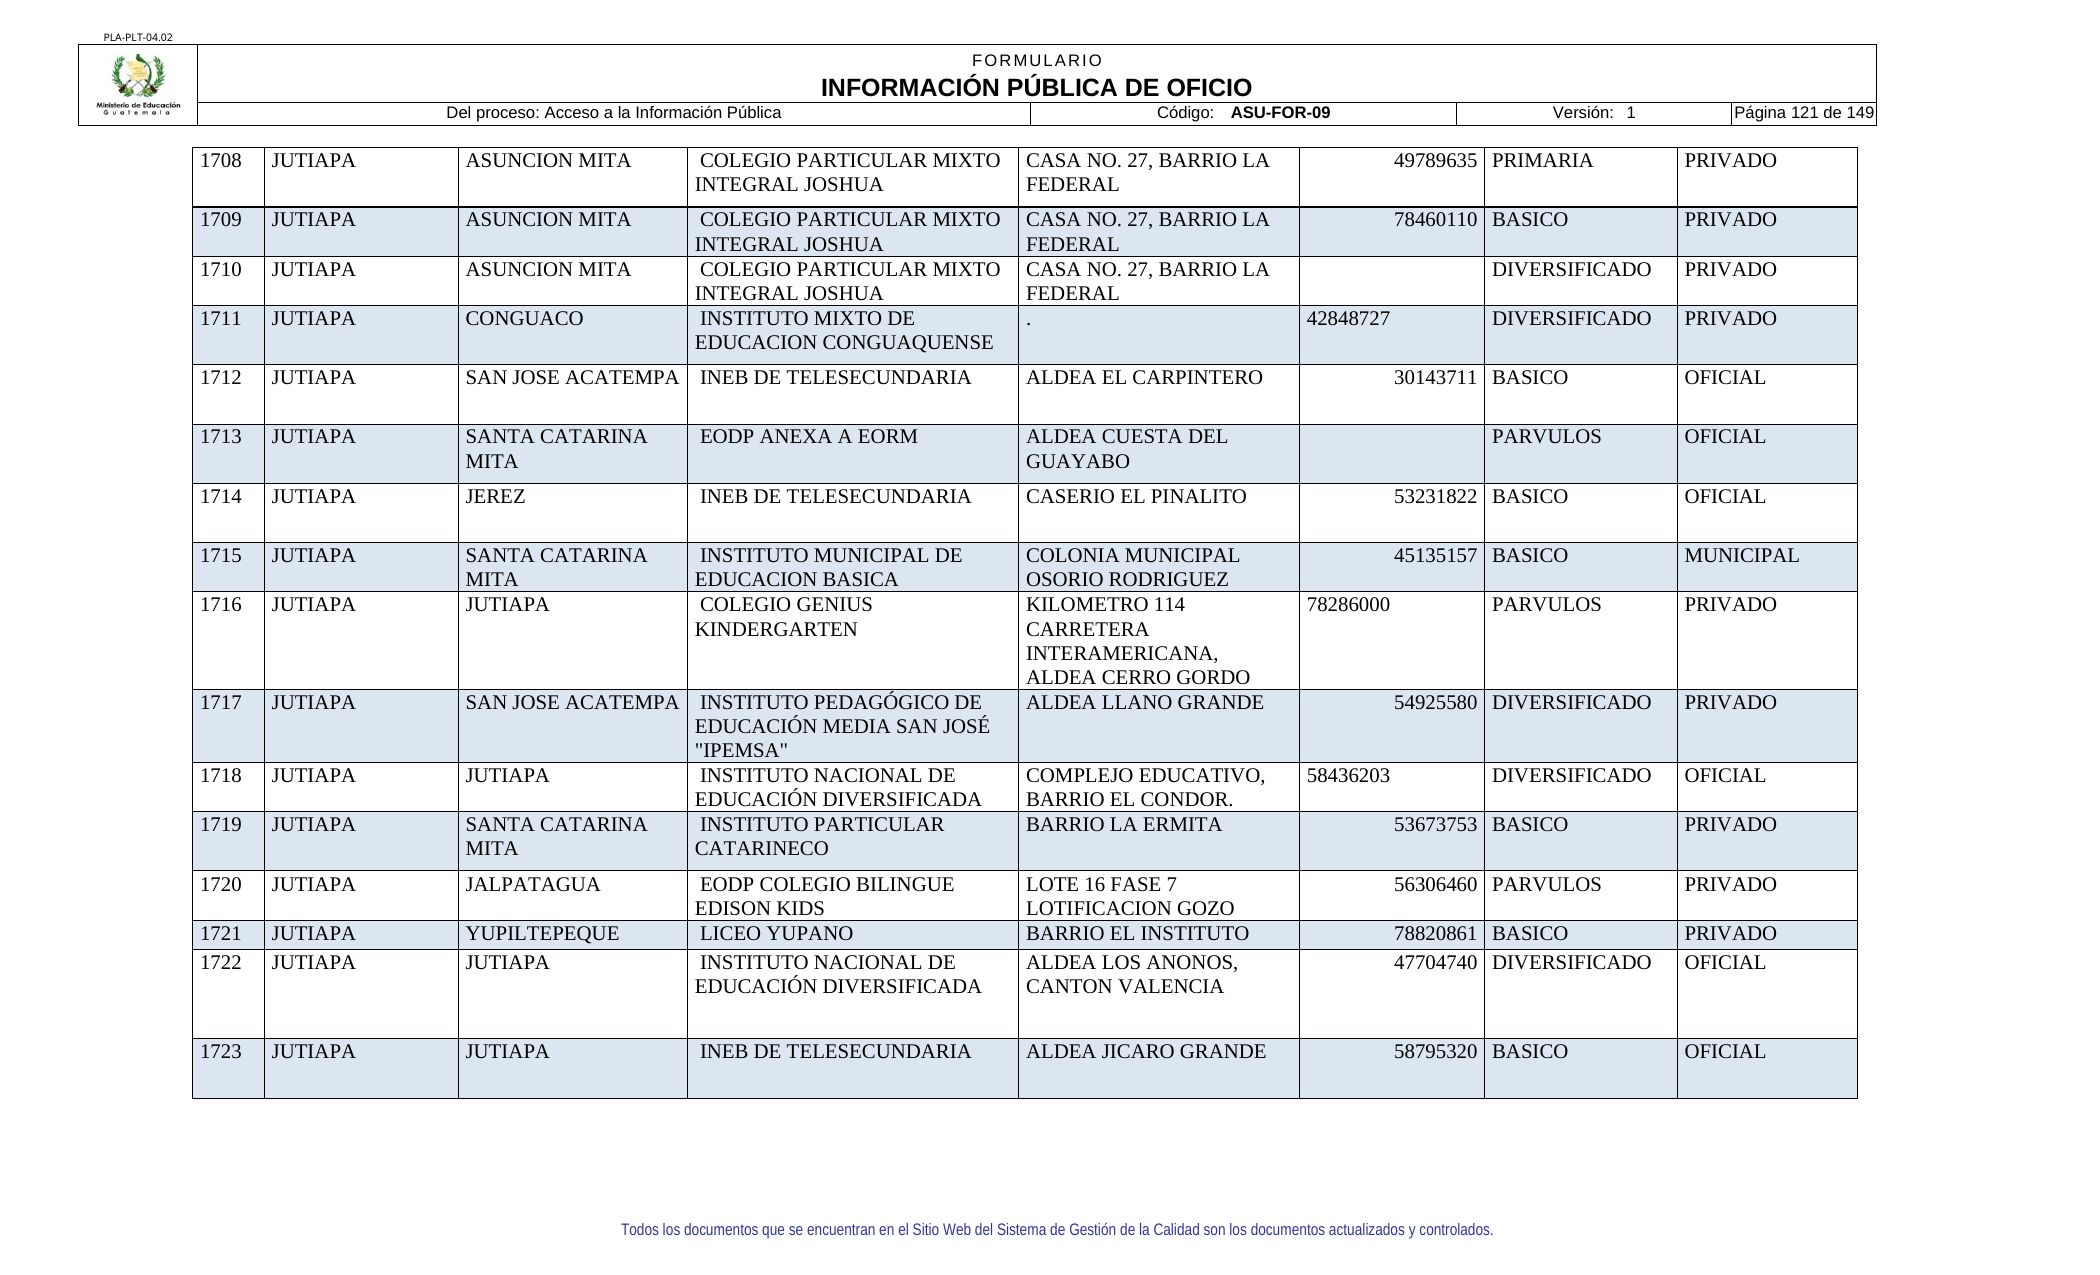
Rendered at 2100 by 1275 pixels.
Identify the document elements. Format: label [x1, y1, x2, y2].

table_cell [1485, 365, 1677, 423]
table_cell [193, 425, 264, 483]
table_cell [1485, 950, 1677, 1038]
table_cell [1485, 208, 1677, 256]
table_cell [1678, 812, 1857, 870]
picture [95, 51, 181, 117]
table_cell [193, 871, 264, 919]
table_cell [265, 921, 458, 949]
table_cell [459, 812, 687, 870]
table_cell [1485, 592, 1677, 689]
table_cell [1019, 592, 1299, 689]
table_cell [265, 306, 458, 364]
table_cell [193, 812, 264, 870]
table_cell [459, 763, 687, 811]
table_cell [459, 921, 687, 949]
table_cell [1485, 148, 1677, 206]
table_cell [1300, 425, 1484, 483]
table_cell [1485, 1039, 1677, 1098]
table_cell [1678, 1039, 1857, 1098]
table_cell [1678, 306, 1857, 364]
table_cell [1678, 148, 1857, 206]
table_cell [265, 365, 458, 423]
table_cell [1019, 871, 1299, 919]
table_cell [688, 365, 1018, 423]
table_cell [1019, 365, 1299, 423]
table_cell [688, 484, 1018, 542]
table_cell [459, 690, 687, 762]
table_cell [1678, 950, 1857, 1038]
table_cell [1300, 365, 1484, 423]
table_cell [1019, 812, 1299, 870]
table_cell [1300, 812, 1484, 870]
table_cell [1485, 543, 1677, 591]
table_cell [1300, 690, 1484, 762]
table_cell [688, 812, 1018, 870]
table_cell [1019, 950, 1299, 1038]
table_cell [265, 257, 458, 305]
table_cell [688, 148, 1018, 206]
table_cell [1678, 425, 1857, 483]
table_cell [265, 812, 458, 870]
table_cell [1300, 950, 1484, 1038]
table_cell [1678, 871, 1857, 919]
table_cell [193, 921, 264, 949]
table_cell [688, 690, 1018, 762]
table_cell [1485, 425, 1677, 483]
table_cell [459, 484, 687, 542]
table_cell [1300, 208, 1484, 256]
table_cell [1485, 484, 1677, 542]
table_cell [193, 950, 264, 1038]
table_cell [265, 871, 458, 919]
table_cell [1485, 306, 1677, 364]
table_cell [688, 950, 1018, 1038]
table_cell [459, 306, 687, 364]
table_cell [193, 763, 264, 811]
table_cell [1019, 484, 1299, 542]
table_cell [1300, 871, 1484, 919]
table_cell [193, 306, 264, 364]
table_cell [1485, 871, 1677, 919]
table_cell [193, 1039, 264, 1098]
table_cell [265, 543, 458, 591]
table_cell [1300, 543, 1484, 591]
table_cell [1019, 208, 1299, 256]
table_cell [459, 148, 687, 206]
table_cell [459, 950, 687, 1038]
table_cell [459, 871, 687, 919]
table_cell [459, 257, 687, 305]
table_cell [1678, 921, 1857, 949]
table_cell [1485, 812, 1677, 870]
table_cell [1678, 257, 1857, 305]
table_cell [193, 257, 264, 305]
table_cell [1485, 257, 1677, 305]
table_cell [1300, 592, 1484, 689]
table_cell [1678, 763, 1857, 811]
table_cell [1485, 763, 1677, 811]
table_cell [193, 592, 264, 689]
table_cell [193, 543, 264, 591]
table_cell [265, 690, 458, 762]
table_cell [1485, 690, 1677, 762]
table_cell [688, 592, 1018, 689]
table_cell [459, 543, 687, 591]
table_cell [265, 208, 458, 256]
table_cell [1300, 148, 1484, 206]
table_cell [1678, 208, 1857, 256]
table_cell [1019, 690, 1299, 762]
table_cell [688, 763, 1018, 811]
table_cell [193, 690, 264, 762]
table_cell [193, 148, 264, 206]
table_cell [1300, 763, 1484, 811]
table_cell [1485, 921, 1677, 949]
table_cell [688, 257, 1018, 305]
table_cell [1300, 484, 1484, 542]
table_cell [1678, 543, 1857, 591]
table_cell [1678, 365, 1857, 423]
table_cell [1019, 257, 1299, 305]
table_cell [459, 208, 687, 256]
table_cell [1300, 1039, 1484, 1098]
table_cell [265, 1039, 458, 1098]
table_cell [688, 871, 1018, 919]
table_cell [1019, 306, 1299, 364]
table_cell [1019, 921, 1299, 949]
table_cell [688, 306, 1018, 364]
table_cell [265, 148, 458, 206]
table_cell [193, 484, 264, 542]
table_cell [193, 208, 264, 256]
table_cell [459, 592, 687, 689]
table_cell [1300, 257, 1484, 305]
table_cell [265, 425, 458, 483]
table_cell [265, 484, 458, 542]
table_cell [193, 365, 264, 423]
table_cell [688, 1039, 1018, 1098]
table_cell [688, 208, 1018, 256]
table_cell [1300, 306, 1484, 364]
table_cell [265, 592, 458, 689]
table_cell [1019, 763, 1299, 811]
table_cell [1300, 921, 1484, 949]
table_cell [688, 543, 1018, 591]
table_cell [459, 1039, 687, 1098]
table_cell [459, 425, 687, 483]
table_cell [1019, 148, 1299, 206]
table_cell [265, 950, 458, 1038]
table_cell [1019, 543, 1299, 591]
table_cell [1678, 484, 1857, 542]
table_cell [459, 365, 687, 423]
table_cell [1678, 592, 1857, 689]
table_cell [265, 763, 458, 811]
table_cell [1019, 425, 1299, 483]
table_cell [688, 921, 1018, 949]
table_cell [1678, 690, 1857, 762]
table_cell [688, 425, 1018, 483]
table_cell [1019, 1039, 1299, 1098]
